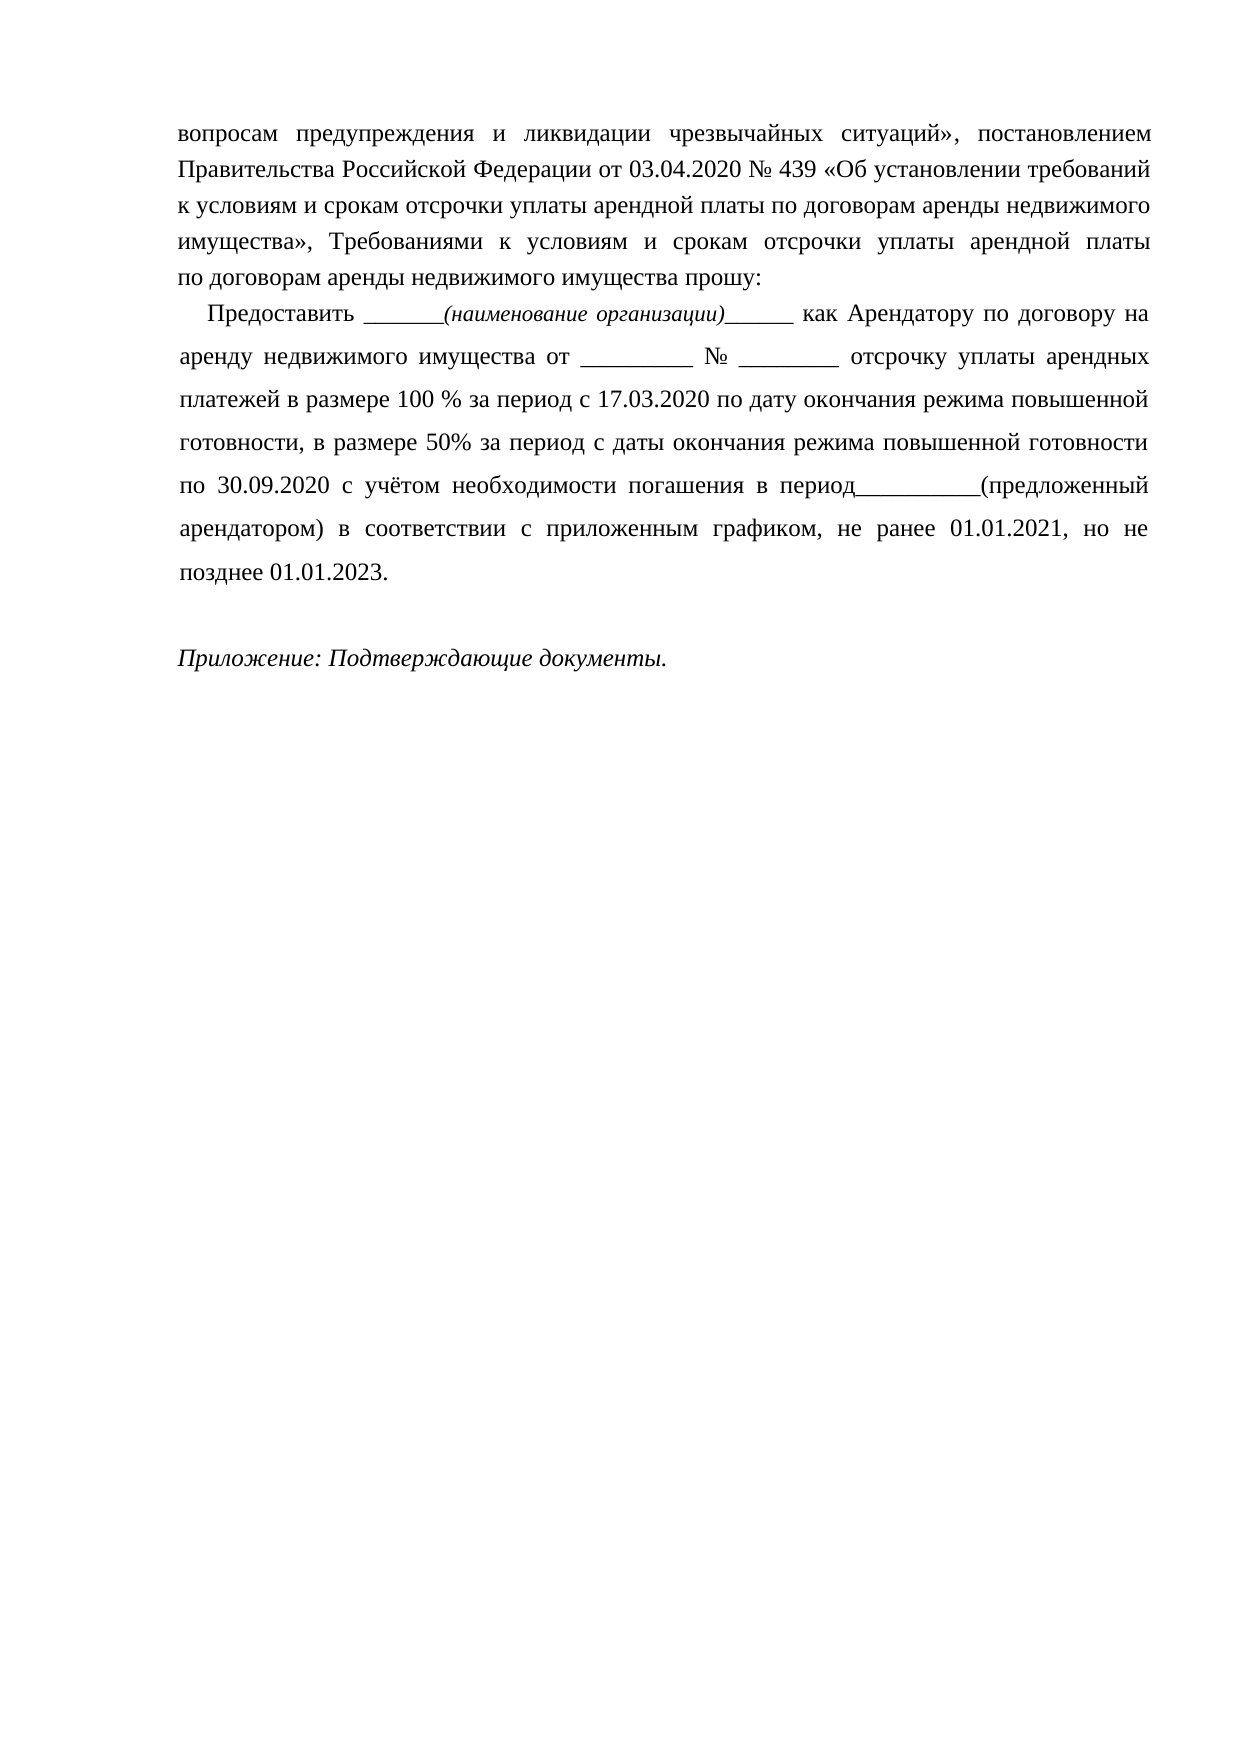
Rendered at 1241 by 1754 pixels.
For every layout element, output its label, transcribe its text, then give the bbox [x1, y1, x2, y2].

text Предоставить _______(наименование организации)______ как Арендатору по договору на аренду недвижимого имущества от _________ № ________ отсрочку уплаты арендных платежей в размере 100 % за период с 17.03.2020 по дату окончания режима повышенной готовности, в размере 50% за период с даты окончания режима повышенной готовности по 30.09.2020 с учётом необходимости погашения в период__________(предложенный арендатором) в соответствии с приложенным графиком, не ранее 01.01.2021, но не позднее 01.01.2023. [179, 298, 1149, 585]
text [177, 118, 1152, 291]
text Приложение: Подтверждающие документы. [177, 643, 1152, 672]
